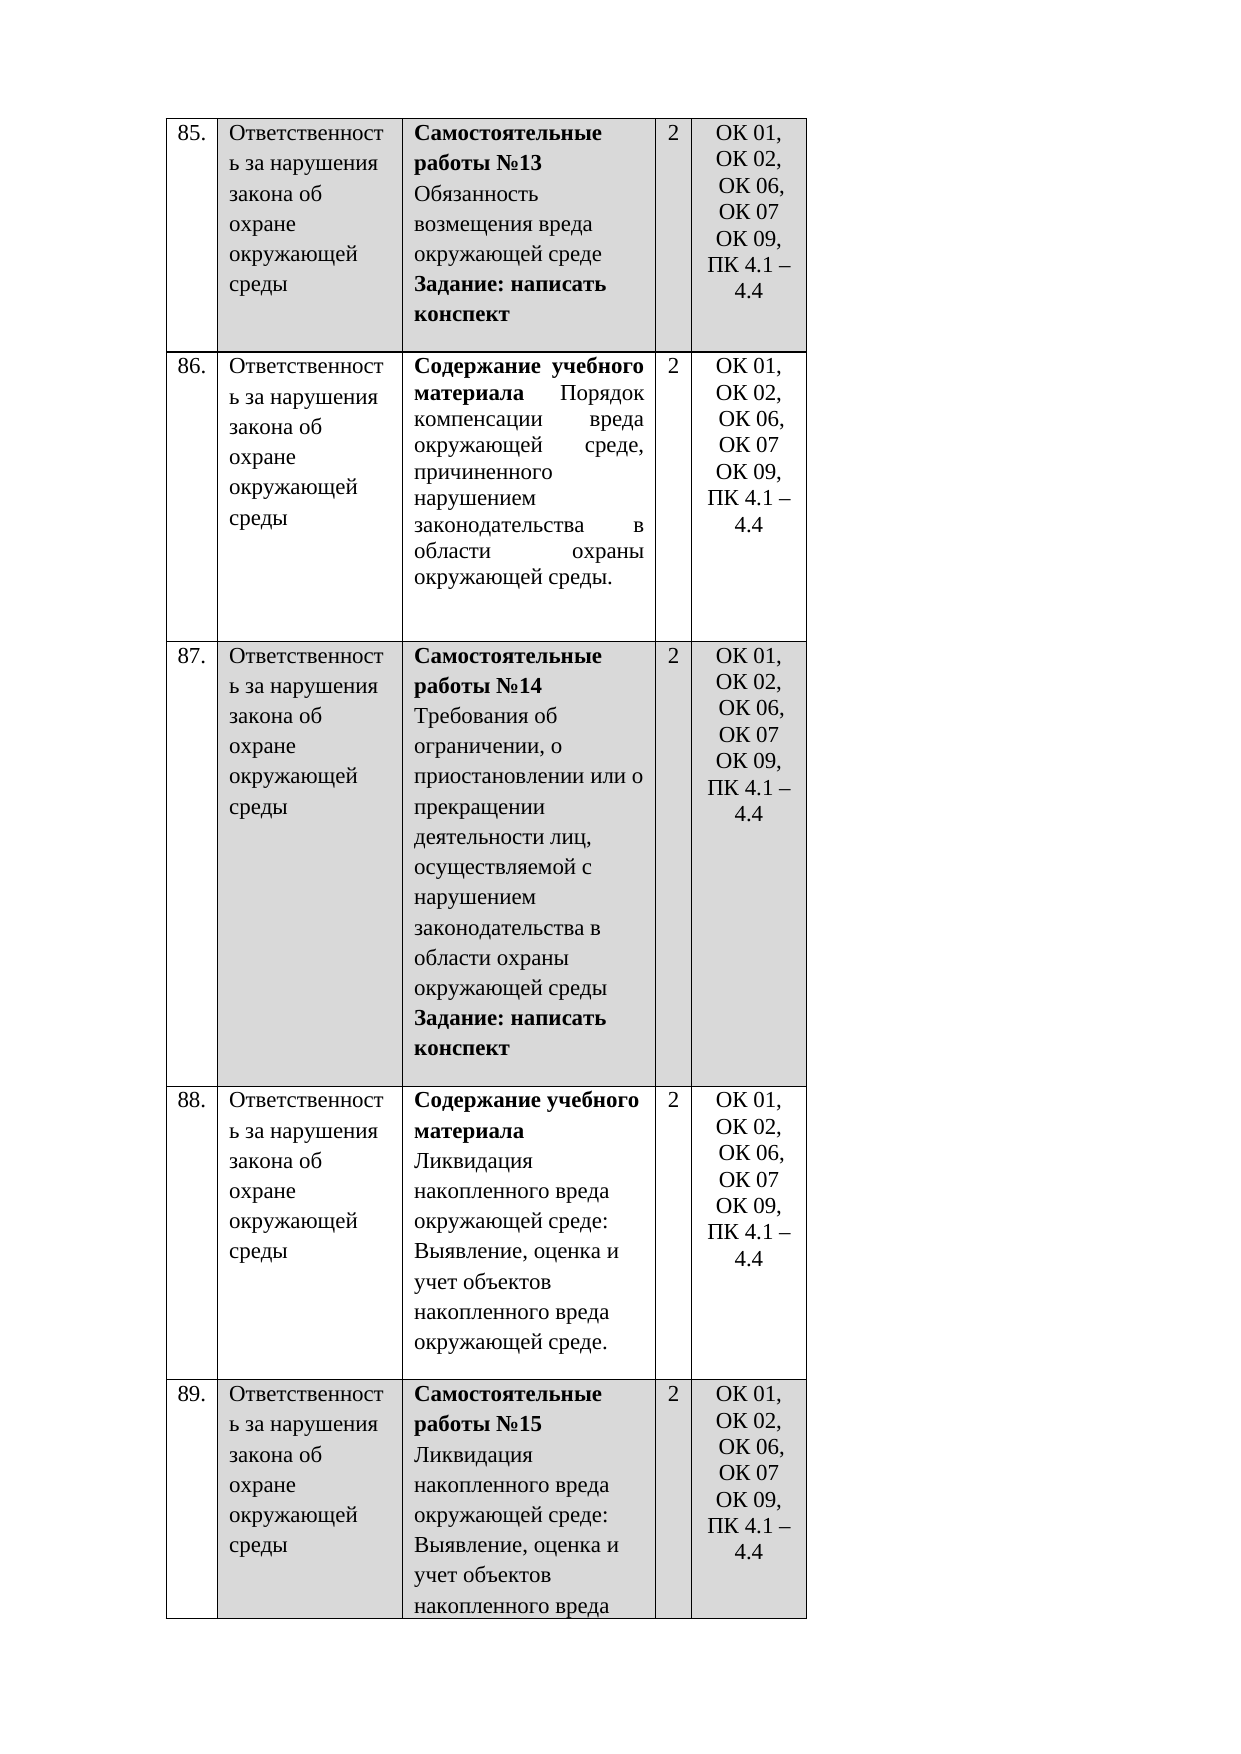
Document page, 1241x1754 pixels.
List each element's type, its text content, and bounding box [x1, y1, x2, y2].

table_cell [403, 1380, 655, 1618]
table_cell Ответственность за нарушения закона об охране окружающей среды [218, 353, 402, 641]
table_cell 85. [167, 119, 217, 351]
table_cell Самостоятельные работы №14 Требования об ограничении, о приостановлении или о прекращении деятельности лиц, осуществляемой с нарушением законодательства в области охраны окружающей среды Задание: написать конспект [403, 642, 655, 1086]
table_cell ОК 01, ОК 02, ОК 06, ОК 07 ОК 09, ПК 4.1 – 4.4 [692, 1087, 806, 1379]
table_cell 2 [656, 1380, 691, 1618]
table_cell 86. [167, 353, 217, 641]
table_cell Содержание учебного материала Ликвидация накопленного вреда окружающей среде: Выявление, оценка и учет объектов накопленного вреда окружающей среде. [403, 1087, 655, 1379]
table_cell Самостоятельные работы №13 Обязанность возмещения вреда окружающей среде Задание: написать конспект [403, 119, 655, 351]
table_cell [692, 1380, 806, 1618]
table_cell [692, 119, 806, 351]
table_cell 2 [656, 353, 691, 641]
table_cell Ответственность за нарушения закона об охране окружающей среды [218, 642, 402, 1086]
table_cell 2 [656, 1087, 691, 1379]
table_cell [218, 119, 402, 351]
table_cell ОК 01, ОК 02, ОК 06, ОК 07 ОК 09, ПК 4.1 – 4.4 [692, 642, 806, 1086]
table_cell 2 [656, 119, 691, 351]
table_cell 2 [656, 642, 691, 1086]
table_cell 87. [167, 642, 217, 1086]
table_cell 89. [167, 1380, 217, 1618]
table_cell Содержание учебного материала Порядок компенсации вреда окружающей среде, причиненного нарушением законодательства в области охраны окружающей среды. [403, 353, 655, 641]
table_cell 88. [167, 1087, 217, 1379]
table_cell Ответственность за нарушения закона об охране окружающей среды [218, 1087, 402, 1379]
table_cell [218, 1380, 402, 1618]
table_cell ОК 01, ОК 02, ОК 06, ОК 07 ОК 09, ПК 4.1 – 4.4 [692, 353, 806, 641]
